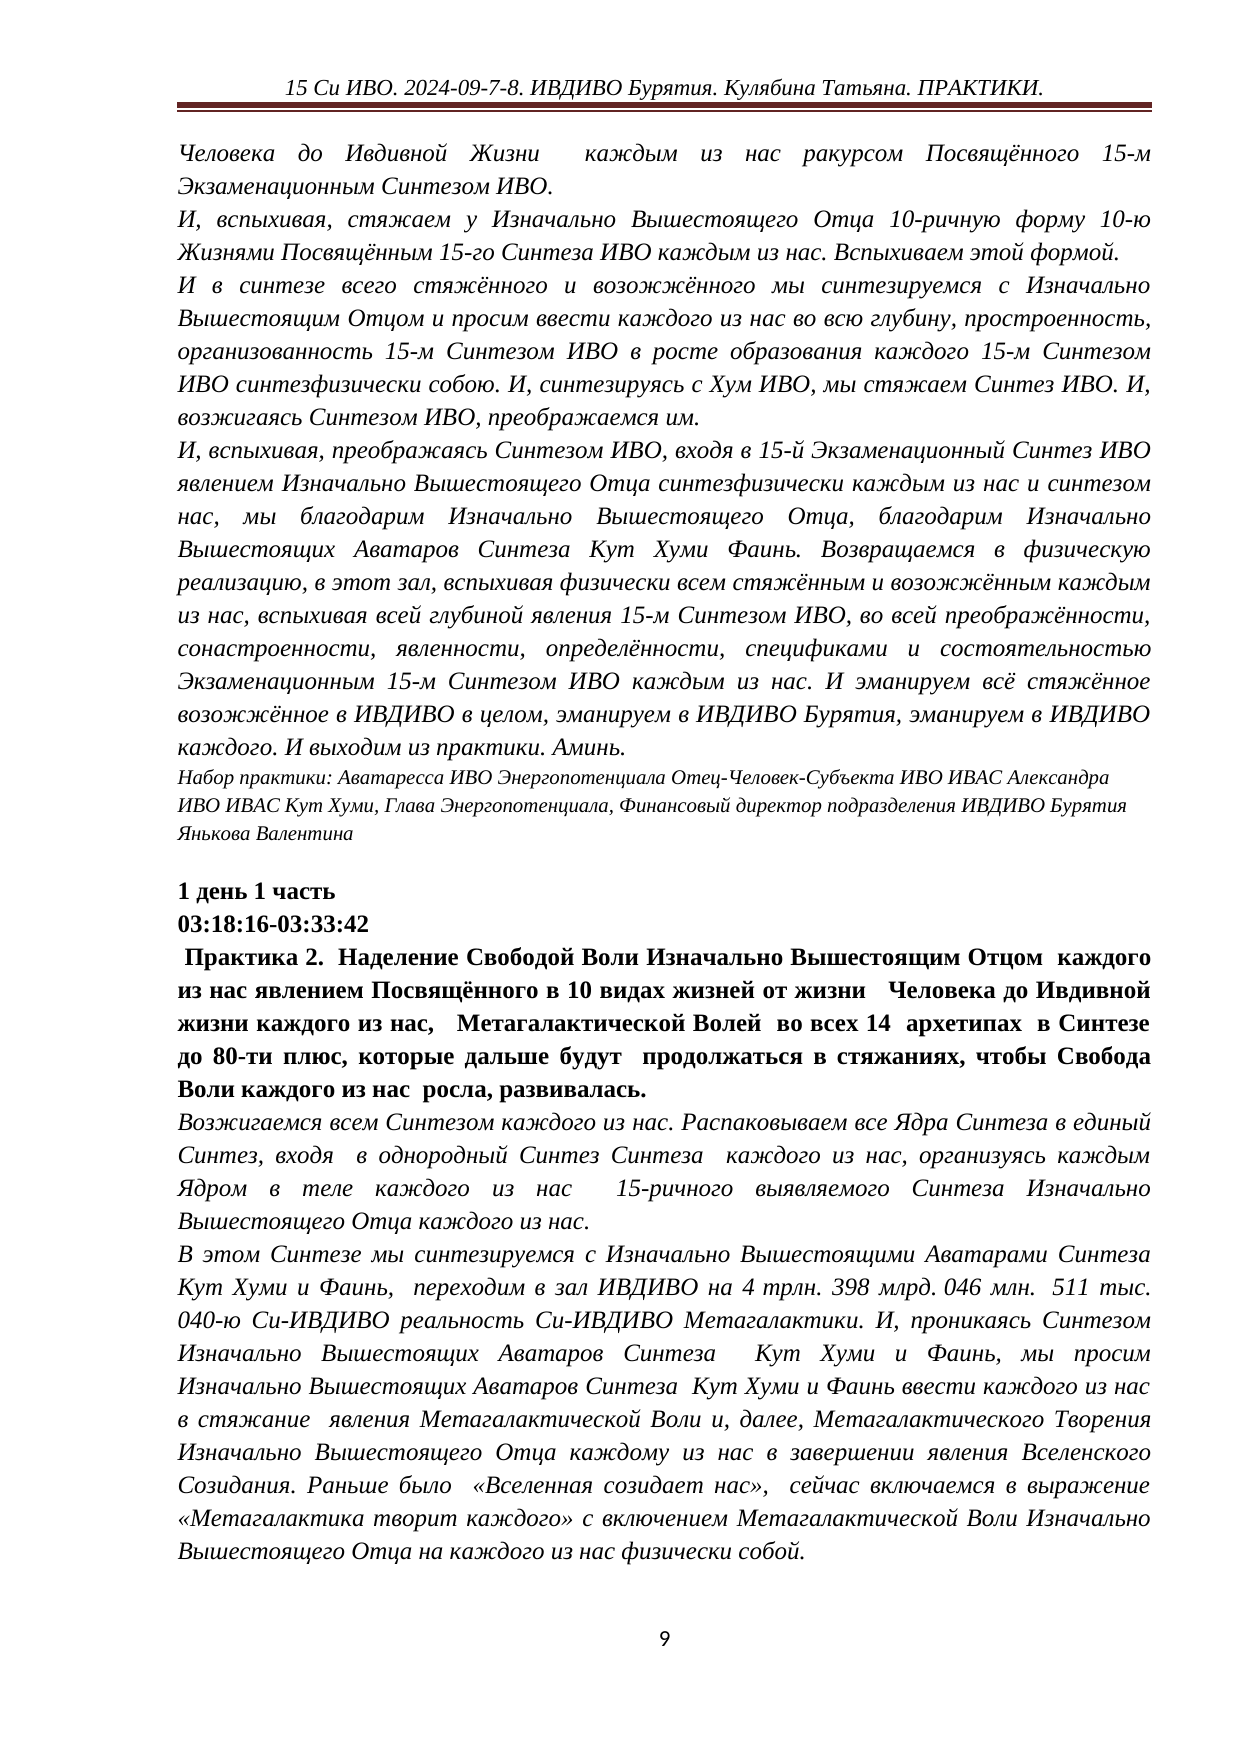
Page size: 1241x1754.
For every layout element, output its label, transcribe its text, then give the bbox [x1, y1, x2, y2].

text В этом Синтезе мы синтезируемся с Изначально Вышестоящими Аватарами Синтеза Кут Хуми и Фаинь, переходим в зал ИВДИВО на 4 трлн. 398 млрд. 046 млн. 511 тыс. 040-ю Си-ИВДИВО реальность Си-ИВДИВО Метагалактики. И, проникаясь Синтезом Изначально Вышестоящих Аватаров Синтеза Кут Хуми и Фаинь, мы просим Изначально Вышестоящих Аватаров Синтеза Кут Хуми и Фаинь ввести каждого из нас в стяжание явления Метагалактической Воли и, далее, Метагалактического Творения Изначально Вышестоящего Отца каждому из нас в завершении явления Вселенского Созидания. Раньше было «Вселенная созидает нас», сейчас включаемся в выражение «Метагалактика творит каждого» с включением Метагалактической Воли Изначально Вышестоящего Отца на каждого из нас физически собой. [177, 1239, 1152, 1565]
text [177, 138, 1152, 200]
text И, вспыхивая, стяжаем у Изначально Вышестоящего Отца 10-ричную форму 10-ю Жизнями Посвящённым 15-го Синтеза ИВО каждым из нас. Вспыхиваем этой формой. [177, 204, 1152, 266]
text И в синтезе всего стяжённого и возожжённого мы синтезируемся с Изначально Вышестоящим Отцом и просим ввести каждого из нас во всю глубину, простроенность, организованность 15-м Синтезом ИВО в росте образования каждого 15-м Синтезом ИВО синтезфизически собою. И, синтезируясь с Хум ИВО, мы стяжаем Синтез ИВО. И, возжигаясь Синтезом ИВО, преображаемся им. [177, 270, 1152, 431]
text Возжигаемся всем Синтезом каждого из нас. Распаковываем все Ядра Синтеза в единый Синтез, входя в однородный Синтез Синтеза каждого из нас, организуясь каждым Ядром в теле каждого из нас 15-ричного выявляемого Синтеза Изначально Вышестоящего Отца каждого из нас. [177, 1107, 1152, 1235]
text Набор практики: Аватаресса ИВО Энергопотенциала Отец-Человек-Субъекта ИВО ИВАС Александра ИВО ИВАС Кут Хуми, Глава Энергопотенциала, Финансовый директор подразделения ИВДИВО Бурятия Янькова Валентина [177, 765, 1152, 844]
text Практика 2. Наделение Свободой Воли Изначально Вышестоящим Отцом каждого из нас явлением Посвящённого в 10 видах жизней от жизни Человека до Ивдивной жизни каждого из нас, Метагалактической Волей во всех 14 архетипах в Синтезе до 80-ти плюс, которые дальше будут продолжаться в стяжаниях, чтобы Свобода Воли каждого из нас росла, развивалась. [177, 942, 1152, 1103]
text 1 день 1 часть [177, 876, 1152, 904]
text И, вспыхивая, преображаясь Синтезом ИВО, входя в 15-й Экзаменационный Синтез ИВО явлением Изначально Вышестоящего Отца синтезфизически каждым из нас и синтезом нас, мы благодарим Изначально Вышестоящего Отца, благодарим Изначально Вышестоящих Аватаров Синтеза Кут Хуми Фаинь. Возвращаемся в физическую реализацию, в этот зал, вспыхивая физически всем стяжённым и возожжённым каждым из нас, вспыхивая всей глубиной явления 15-м Синтезом ИВО, во всей преображённости, сонастроенности, явленности, определённости, спецификами и состоятельностью Экзаменационным 15-м Синтезом ИВО каждым из нас. И эманируем всё стяжённое возожжённое в ИВДИВО в целом, эманируем в ИВДИВО Бурятия, эманируем в ИВДИВО каждого. И выходим из практики. Аминь. [177, 435, 1152, 761]
text 03:18:16-03:33:42 [177, 909, 1152, 937]
